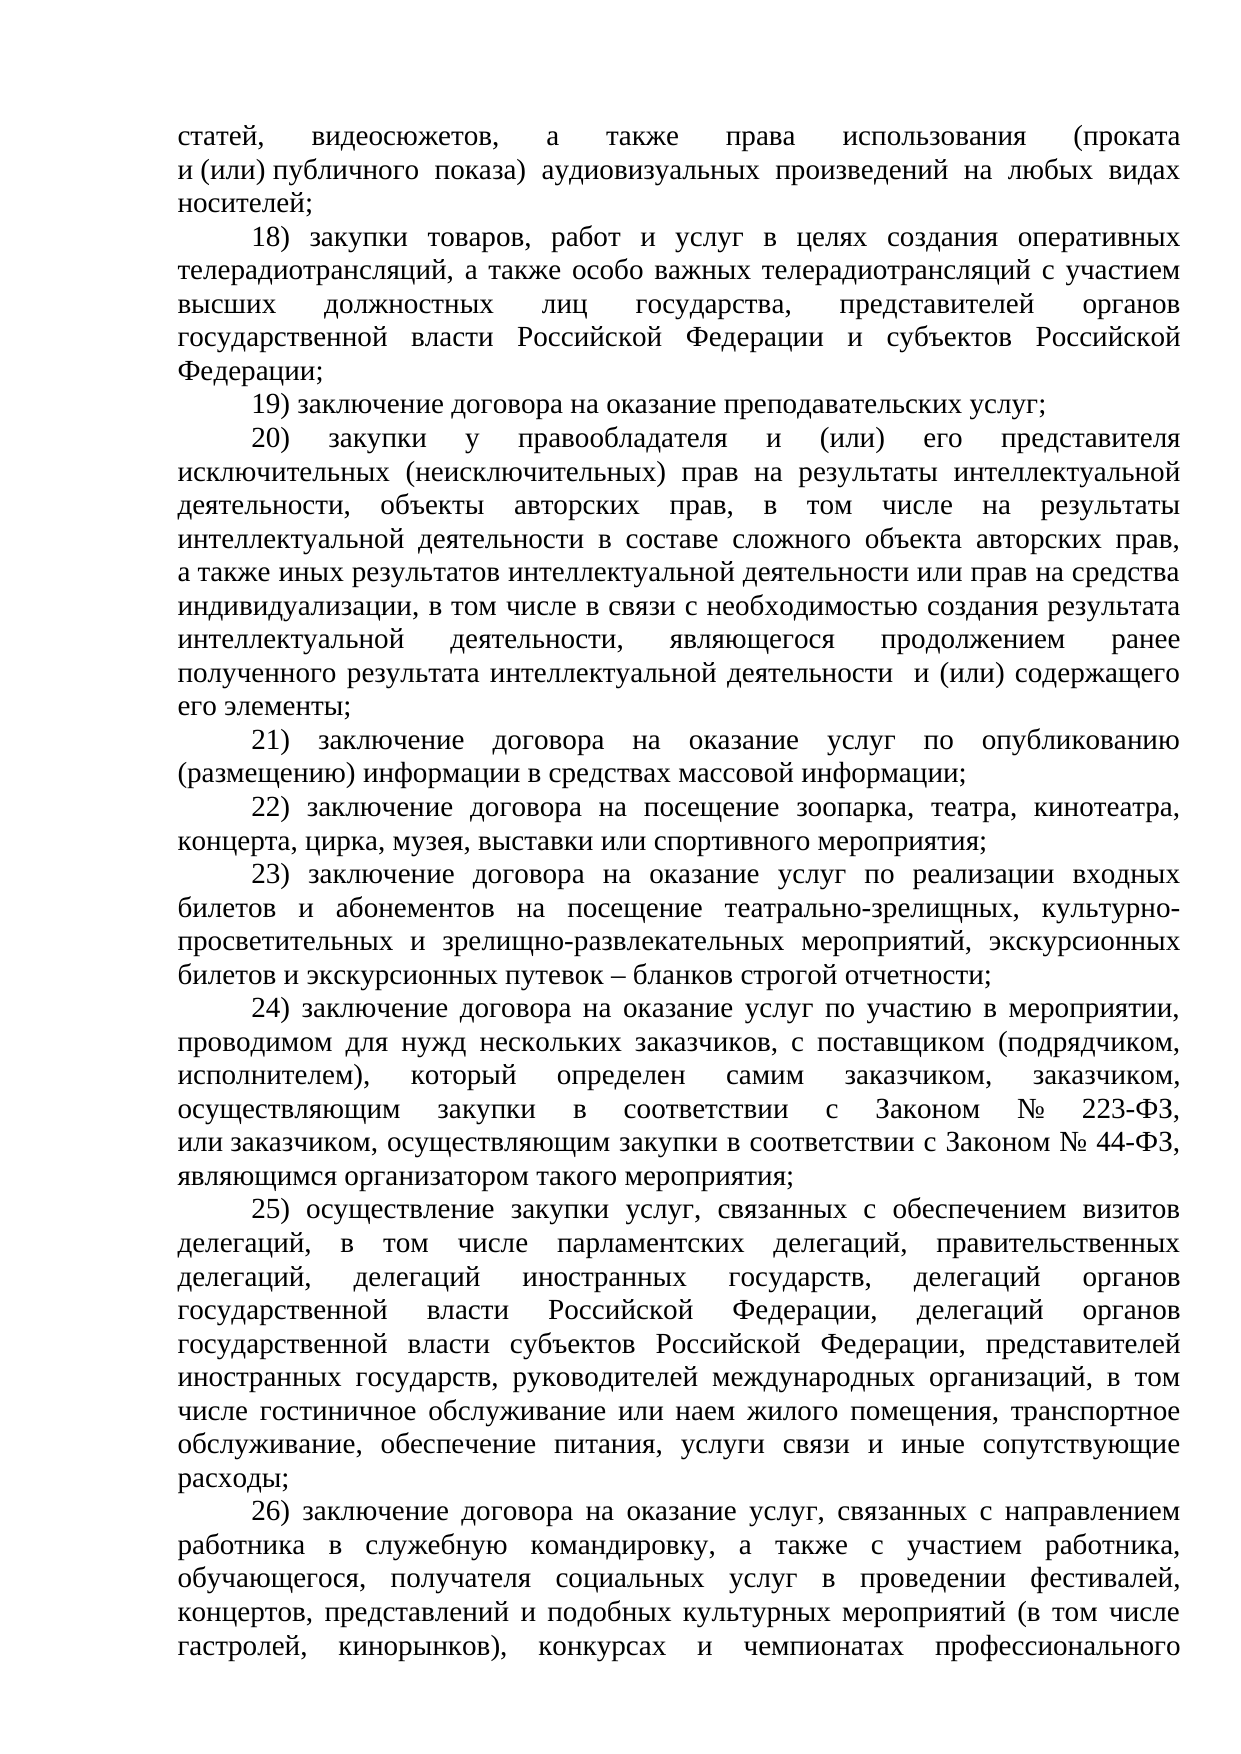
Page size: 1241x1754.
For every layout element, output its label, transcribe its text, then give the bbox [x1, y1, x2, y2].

text 18) закупки товаров, работ и услуг в целях создания оперативных телерадиотрансляций, а также особо важных телерадиотрансляций с участием высших должностных лиц государства, представителей органов государственной власти Российской Федерации и субъектов Российской Федерации; [177, 219, 1181, 387]
text 21) заключение договора на оказание услуг по опубликованию (размещению) информации в средствах массовой информации; [177, 722, 1181, 789]
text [177, 118, 1181, 219]
text 22) заключение договора на посещение зоопарка, театра, кинотеатра, концерта, цирка, музея, выставки или спортивного мероприятия; [177, 789, 1181, 856]
text 19) заключение договора на оказание преподавательских услуг; [177, 387, 1181, 420]
text 23) заключение договора на оказание услуг по реализации входных билетов и абонементов на посещение театрально-зрелищных, культурно-просветительных и зрелищно-развлекательных мероприятий, экскурсионных билетов и экскурсионных путевок – бланков строгой отчетности; [177, 856, 1181, 990]
text 20) закупки у правообладателя и (или) его представителя исключительных (неисключительных) прав на результаты интеллектуальной деятельности, объекты авторских прав, в том числе на результаты интеллектуальной деятельности в составе сложного объекта авторских прав, а также иных результатов интеллектуальной деятельности или прав на средства индивидуализации, в том числе в связи с необходимостью создания результата интеллектуальной деятельности, являющегося продолжением ранее полученного результата интеллектуальной деятельности и (или) содержащего его элементы; [177, 420, 1181, 722]
text 24) заключение договора на оказание услуг по участию в мероприятии, проводимом для нужд нескольких заказчиков, с поставщиком (подрядчиком, исполнителем), который определен самим заказчиком, заказчиком, осуществляющим закупки в соответствии с Законом № 223-ФЗ, или заказчиком, осуществляющим закупки в соответствии с Законом № 44-ФЗ, являющимся организатором такого мероприятия; [177, 990, 1181, 1192]
text 25) осуществление закупки услуг, связанных с обеспечением визитов делегаций, в том числе парламентских делегаций, правительственных делегаций, делегаций иностранных государств, делегаций органов государственной власти Российской Федерации, делегаций органов государственной власти субъектов Российской Федерации, представителей иностранных государств, руководителей международных организаций, в том числе гостиничное обслуживание или наем жилого помещения, транспортное обслуживание, обеспечение питания, услуги связи и иные сопутствующие расходы; [177, 1192, 1181, 1493]
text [177, 1493, 1181, 1661]
